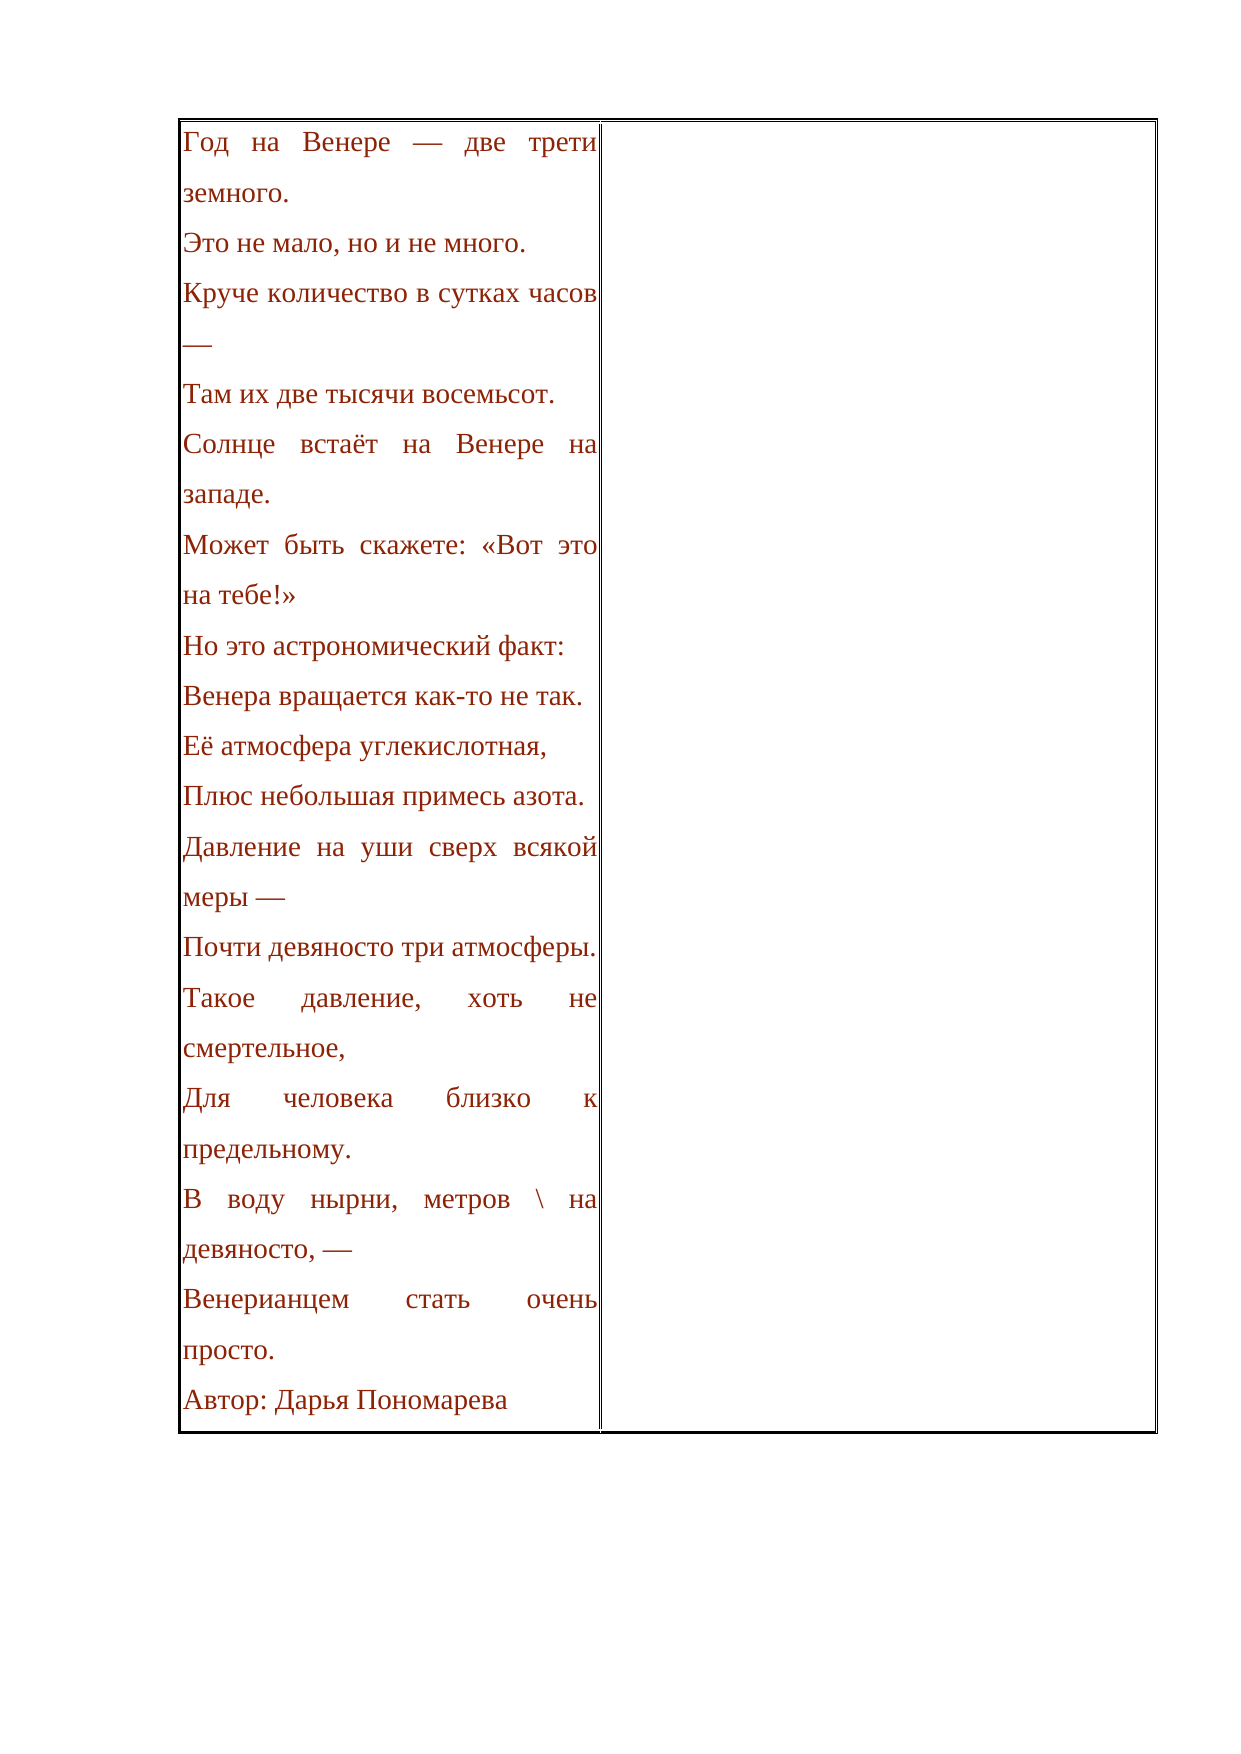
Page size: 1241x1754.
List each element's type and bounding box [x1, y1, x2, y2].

table_cell [601, 122, 1155, 1431]
table_cell [181, 122, 601, 1431]
